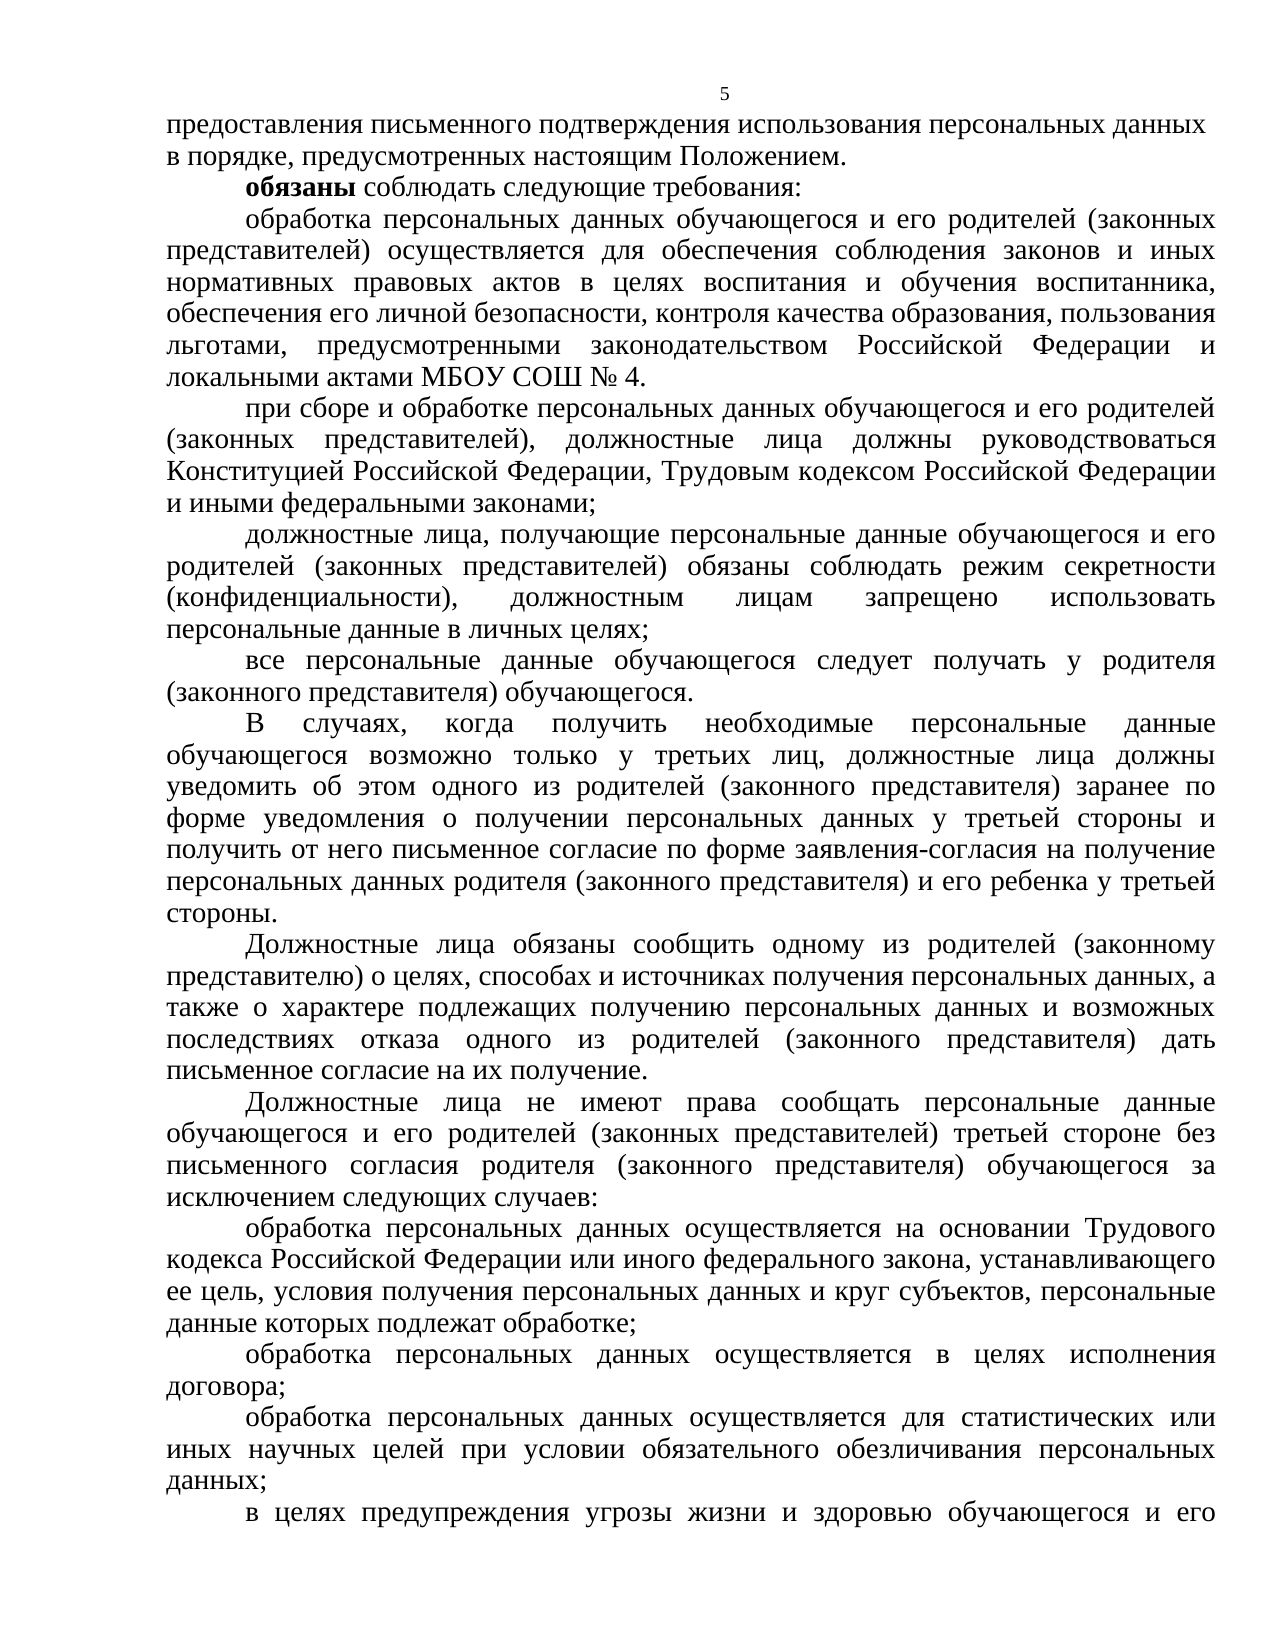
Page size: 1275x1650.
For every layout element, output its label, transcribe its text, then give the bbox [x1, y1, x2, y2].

text обязаны соблюдать следующие требования: [166, 171, 1217, 203]
text В случаях, когда получить необходимые персональные данные обучающегося возможно только у третьих лиц, должностные лица должны уведомить об этом одного из родителей (законного представителя) заранее по форме уведомления о получении персональных данных у третьей стороны и получить от него письменное согласие по форме заявления-согласия на получение персональных данных родителя (законного представителя) и его ребенка у третьей стороны. [166, 707, 1217, 928]
text должностные лица, получающие персональные данные обучающегося и его родителей (законных представителей) обязаны соблюдать режим секретности (конфиденциальности), должностным лицам запрещено использовать персональные данные в личных целях; [166, 518, 1217, 644]
text обработка персональных данных осуществляется в целях исполнения договора; [166, 1338, 1217, 1401]
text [166, 1496, 1217, 1528]
text все персональные данные обучающегося следует получать у родителя (законного представителя) обучающегося. [166, 644, 1217, 707]
text обработка персональных данных обучающегося и его родителей (законных представителей) осуществляется для обеспечения соблюдения законов и иных нормативных правовых актов в целях воспитания и обучения воспитанника, обеспечения его личной безопасности, контроля качества образования, пользования льготами, предусмотренными законодательством Российской Федерации и локальными актами МБОУ СОШ № 4. [166, 203, 1217, 392]
text обработка персональных данных осуществляется для статистических или иных научных целей при условии обязательного обезличивания персональных данных; [166, 1401, 1217, 1496]
text обработка персональных данных осуществляется на основании Трудового кодекса Российской Федерации или иного федерального закона, устанавливающего ее цель, условия получения персональных данных и круг субъектов, персональные данные которых подлежат обработке; [166, 1212, 1217, 1338]
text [166, 108, 1217, 171]
text Должностные лица обязаны сообщить одному из родителей (законному представителю) о целях, способах и источниках получения персональных данных, а также о характере подлежащих получению персональных данных и возможных последствиях отказа одного из родителей (законного представителя) дать письменное согласие на их получение. [166, 928, 1217, 1086]
text при сборе и обработке персональных данных обучающегося и его родителей (законных представителей), должностные лица должны руководствоваться Конституцией Российской Федерации, Трудовым кодексом Российской Федерации и иными федеральными законами; [166, 392, 1217, 518]
text Должностные лица не имеют права сообщать персональные данные обучающегося и его родителей (законных представителей) третьей стороне без письменного согласия родителя (законного представителя) обучающегося за исключением следующих случаев: [166, 1086, 1217, 1212]
